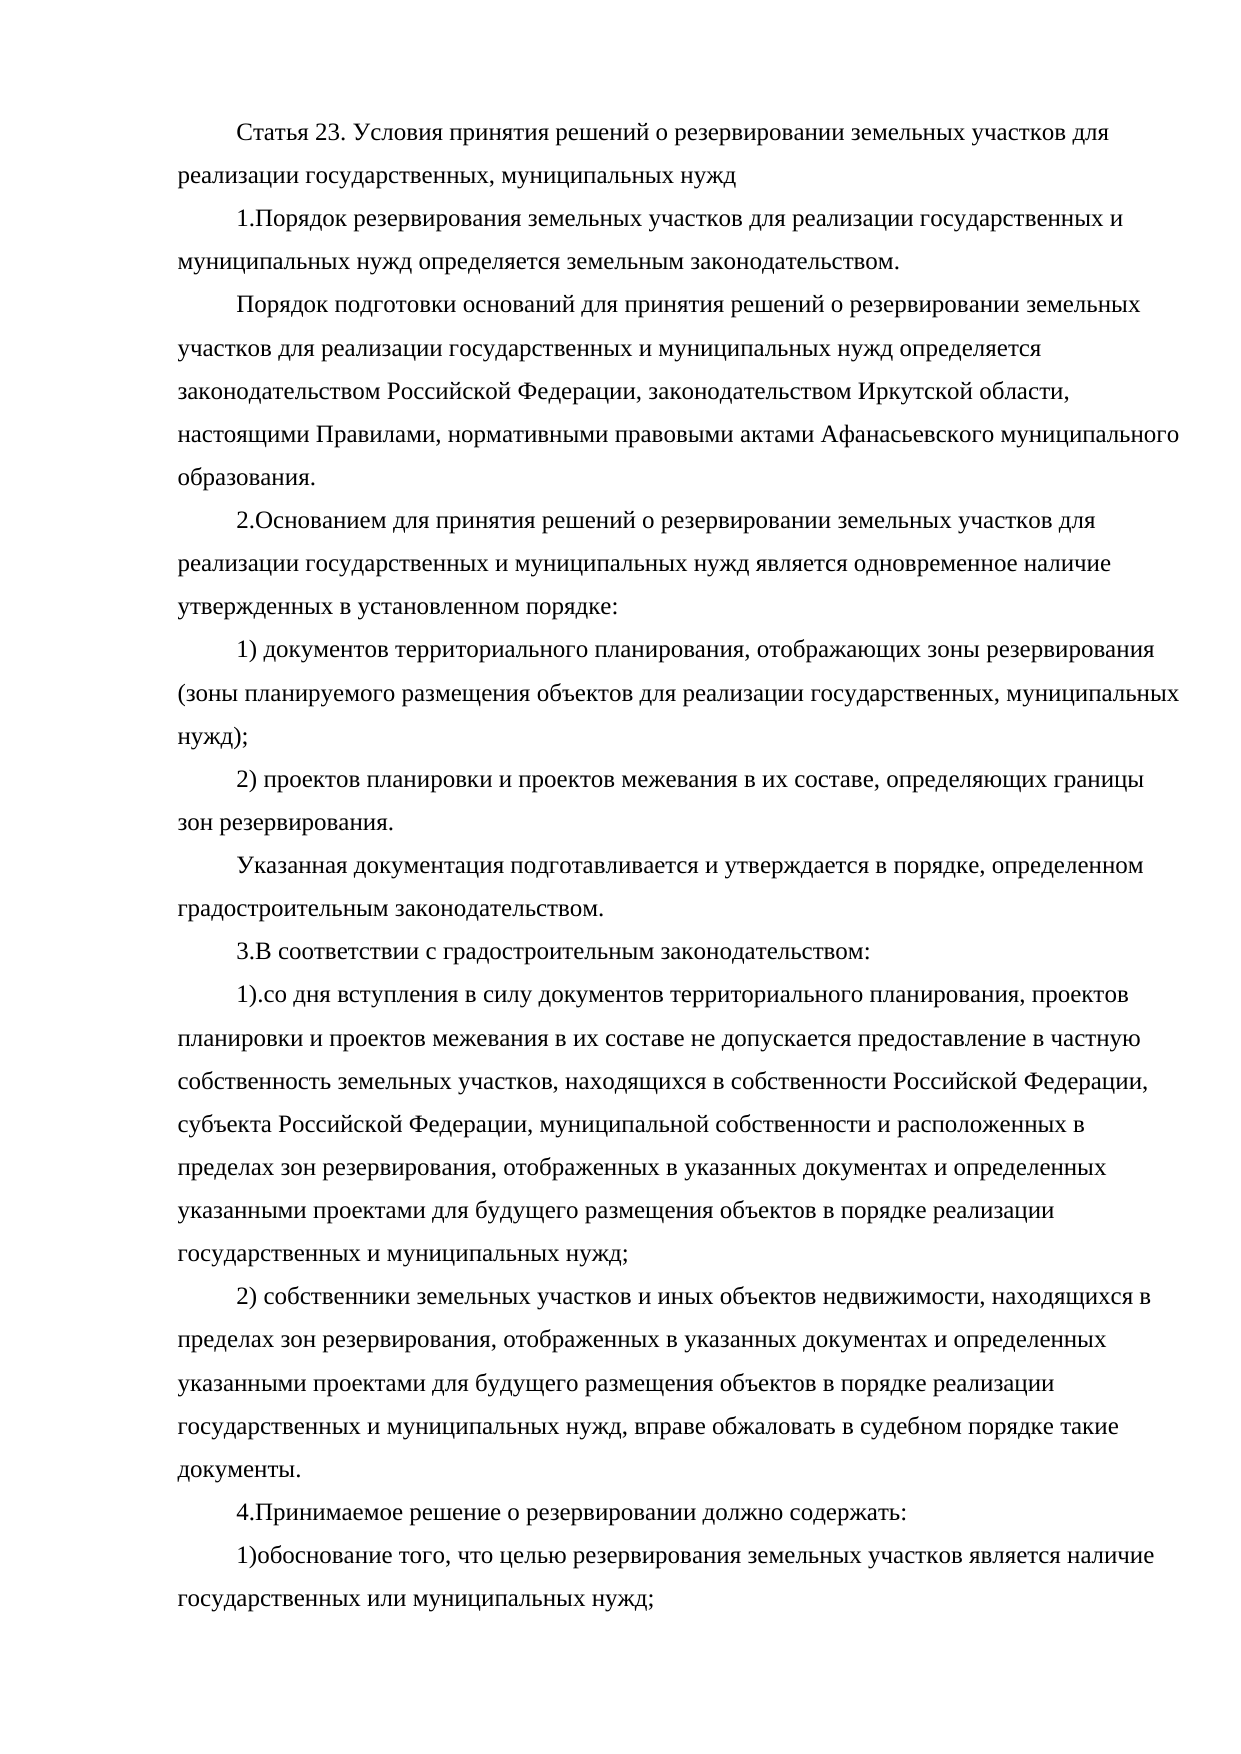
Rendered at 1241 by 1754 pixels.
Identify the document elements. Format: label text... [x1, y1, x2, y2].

text 2.Основанием для принятия решений о резервировании земельных участков для реализации государственных и муниципальных нужд является одновременное наличие утвержденных в установленном порядке: [177, 505, 1181, 620]
text 3.В соответствии с градостроительным законодательством: [177, 936, 1181, 965]
text 1.Порядок резервирования земельных участков для реализации государственных и муниципальных нужд определяется земельным законодательством. [177, 203, 1181, 275]
text 2) проектов планировки и проектов межевания в их составе, определяющих границы зон резервирования. [177, 764, 1181, 836]
text 1)обоснование того, что целью резервирования земельных участков является наличие государственных или муниципальных нужд; [177, 1540, 1181, 1612]
text Указанная документация подготавливается и утверждается в порядке, определенном градостроительным законодательством. [177, 850, 1181, 922]
text 4.Принимаемое решение о резервировании должно содержать: [177, 1497, 1181, 1526]
text Статья 23. Условия принятия решений о резервировании земельных участков для реализации государственных, муниципальных нужд [177, 117, 1181, 189]
text Порядок подготовки оснований для принятия решений о резервировании земельных участков для реализации государственных и муниципальных нужд определяется законодательством Российской Федерации, законодательством Иркутской области, настоящими Правилами, нормативными правовыми актами Афанасьевского муниципального образования. [177, 289, 1181, 491]
text 1).со дня вступления в силу документов территориального планирования, проектов планировки и проектов межевания в их составе не допускается предоставление в частную собственность земельных участков, находящихся в собственности Российской Федерации, субъекта Российской Федерации, муниципальной собственности и расположенных в пределах зон резервирования, отображенных в указанных документах и определенных указанными проектами для будущего размещения объектов в порядке реализации государственных и муниципальных нужд; [177, 979, 1181, 1267]
text 2) собственники земельных участков и иных объектов недвижимости, находящихся в пределах зон резервирования, отображенных в указанных документах и определенных указанными проектами для будущего размещения объектов в порядке реализации государственных и муниципальных нужд, вправе обжаловать в судебном порядке такие документы. [177, 1281, 1181, 1483]
text 1) документов территориального планирования, отображающих зоны резервирования (зоны планируемого размещения объектов для реализации государственных, муниципальных нужд); [177, 634, 1181, 749]
